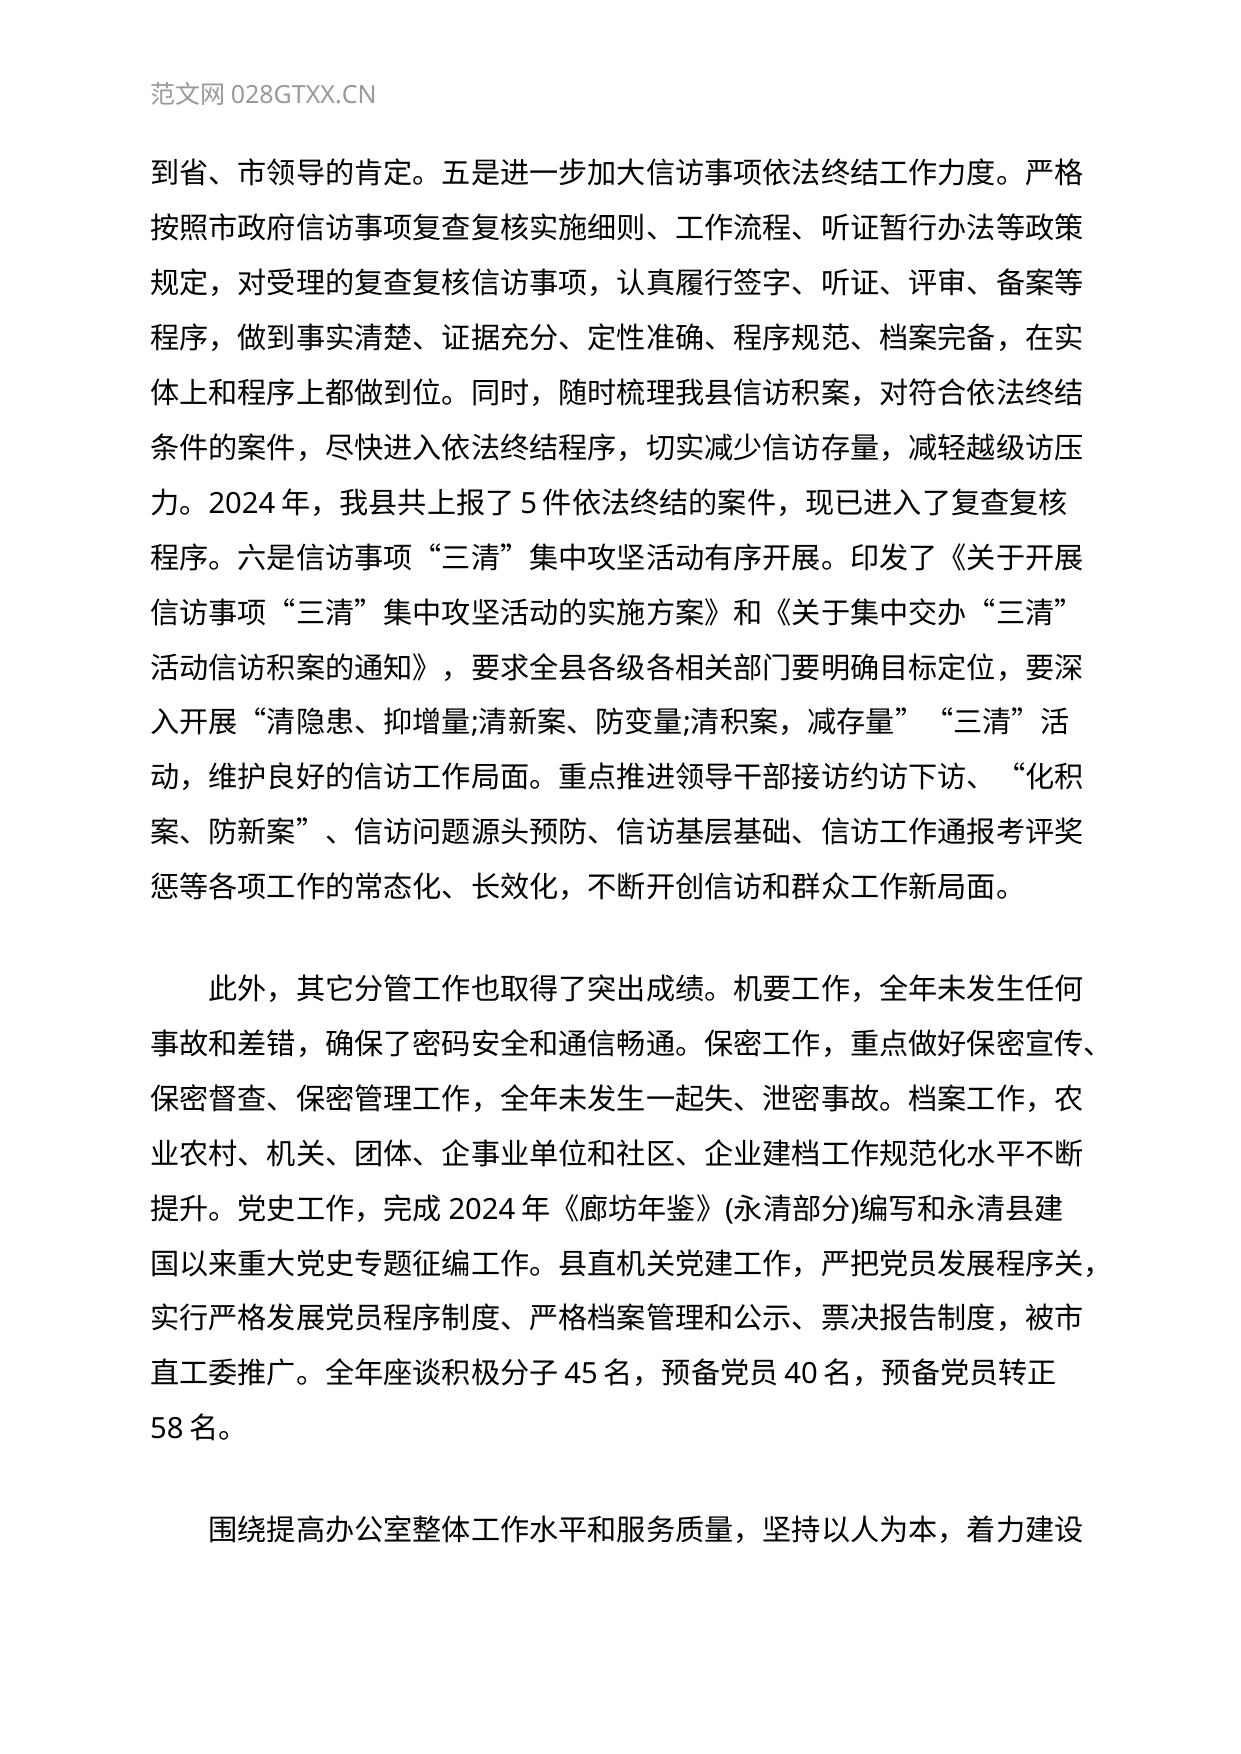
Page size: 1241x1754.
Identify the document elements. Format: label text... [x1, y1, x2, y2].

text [150, 150, 1090, 906]
text 此外，其它分管工作也取得了突出成绩。机要工作，全年未发生任何事故和差错，确保了密码安全和通信畅通。保密工作，重点做好保密宣传、保密督查、保密管理工作，全年未发生一起失、泄密事故。档案工作，农业农村、机关、团体、企事业单位和社区、企业建档工作规范化水平不断提升。党史工作，完成 2024年《廊坊年鉴》(永清部分)编写和永清县建国以来重大党史专题征编工作。县直机关党建工作，严把党员发展程序关，实行严格发展党员程序制度、严格档案管理和公示、票决报告制度，被市直工委推广。全年座谈积极分子45名，预备党员40名，预备党员转正58名。 [150, 966, 1090, 1447]
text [150, 1507, 1090, 1549]
